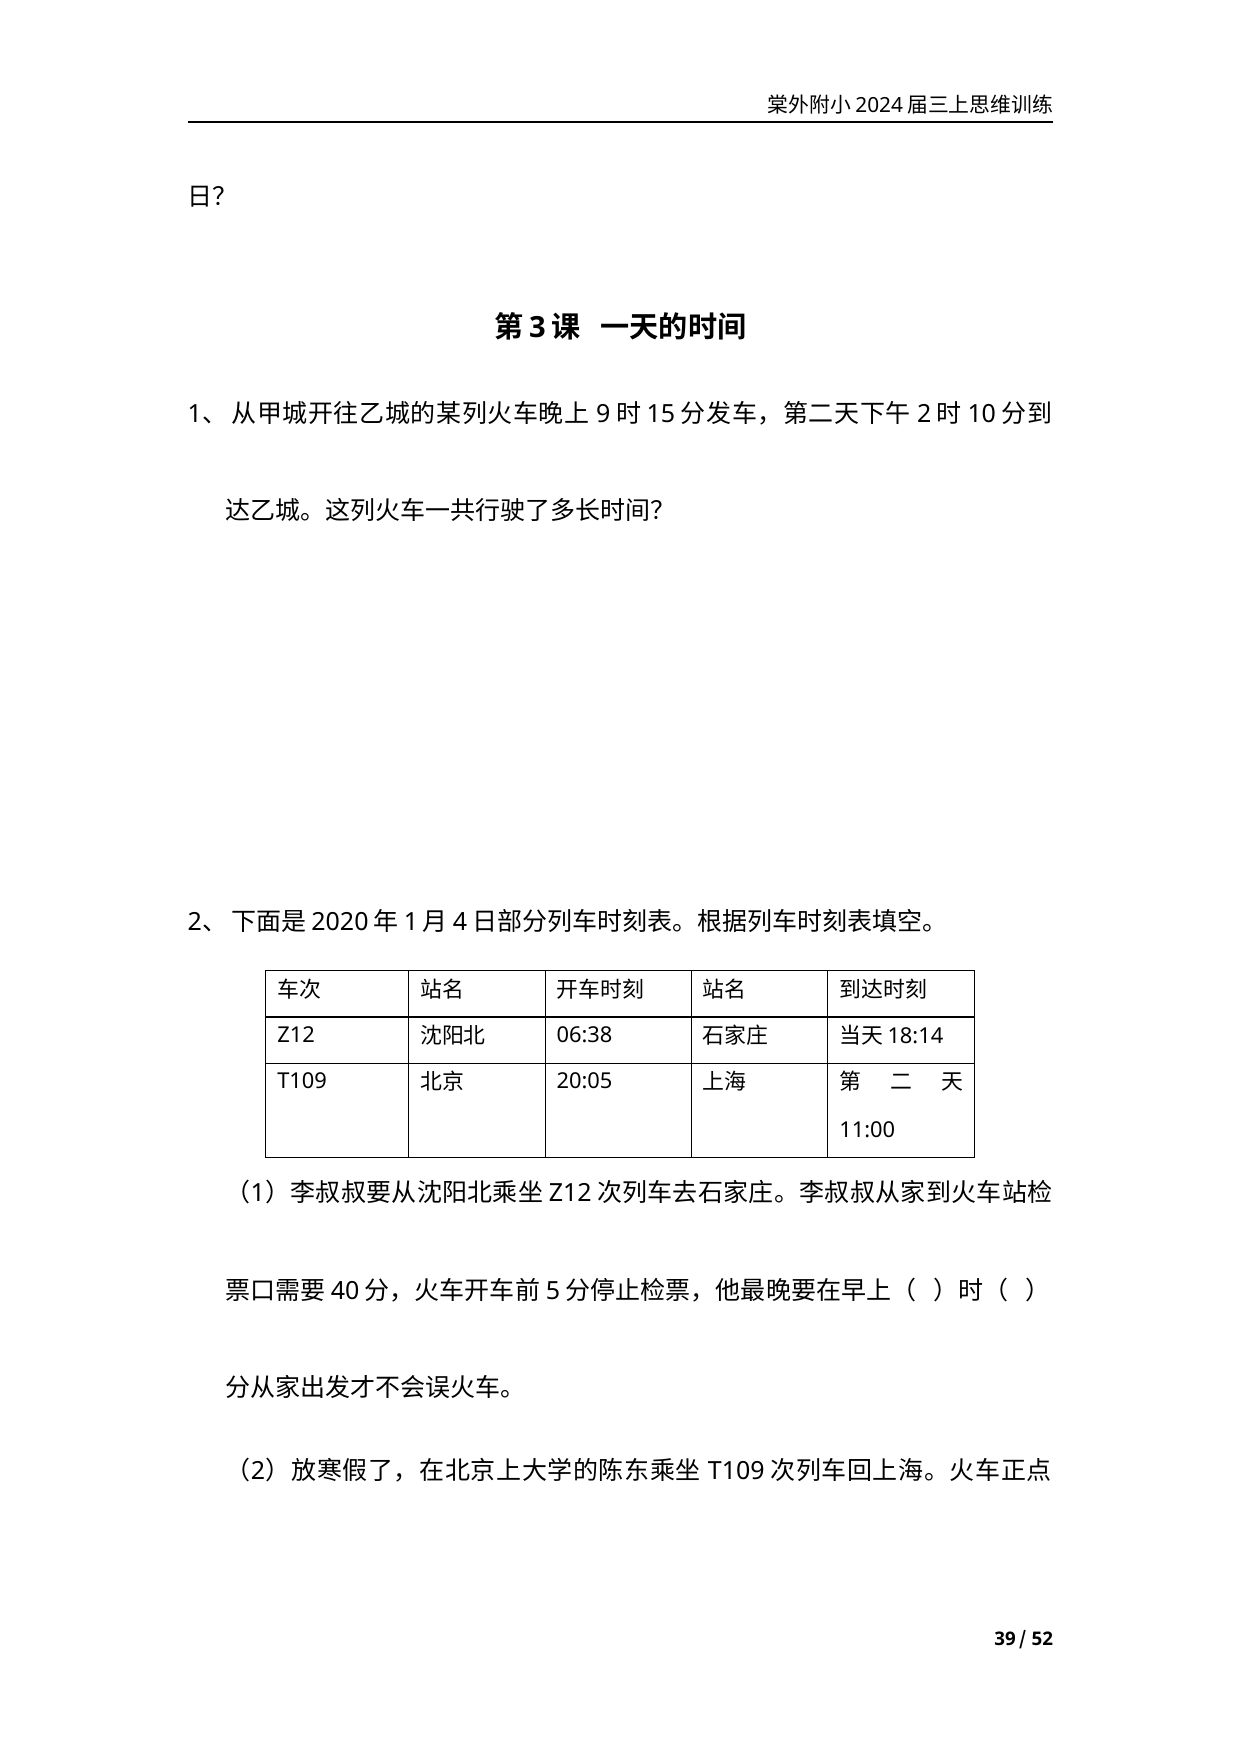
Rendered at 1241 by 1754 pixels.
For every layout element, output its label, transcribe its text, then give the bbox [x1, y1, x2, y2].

table_cell 石家庄 [692, 1018, 827, 1062]
table_header 站名 [409, 971, 545, 1016]
table_cell T109 [266, 1064, 408, 1157]
table_cell 20:05 [546, 1064, 691, 1157]
table_cell 北京 [409, 1064, 545, 1157]
table_header 到达时刻 [828, 971, 974, 1016]
table_cell 第二天11:00 [828, 1064, 974, 1157]
table_header 车次 [266, 971, 408, 1016]
table_cell 沈阳北 [409, 1018, 545, 1062]
list 下面是2020年1月4日部分列车时刻表。根据列车时刻表填空。 [187, 887, 1053, 952]
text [225, 1436, 1053, 1501]
table_cell 06:38 [546, 1018, 691, 1062]
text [187, 162, 1053, 227]
table_cell 当天18:14 [828, 1018, 974, 1062]
text （1）李叔叔要从沈阳北乘坐Z12次列车去石家庄。李叔叔从家到火车站检票口需要40分，火车开车前5分停止检票，他最晚要在早上（ ）时（ ）分从家出发才不会误火车。 [225, 1158, 1053, 1418]
table_cell 上海 [692, 1064, 827, 1157]
table_header 开车时刻 [546, 971, 691, 1016]
text 第3课 一天的时间 [187, 292, 1053, 357]
table_cell Z12 [266, 1018, 408, 1062]
list 从甲城开往乙城的某列火车晚上9时15分发车，第二天下午2时10分到达乙城。这列火车一共行驶了多长时间？ [187, 379, 1053, 541]
table_header 站名 [692, 971, 827, 1016]
